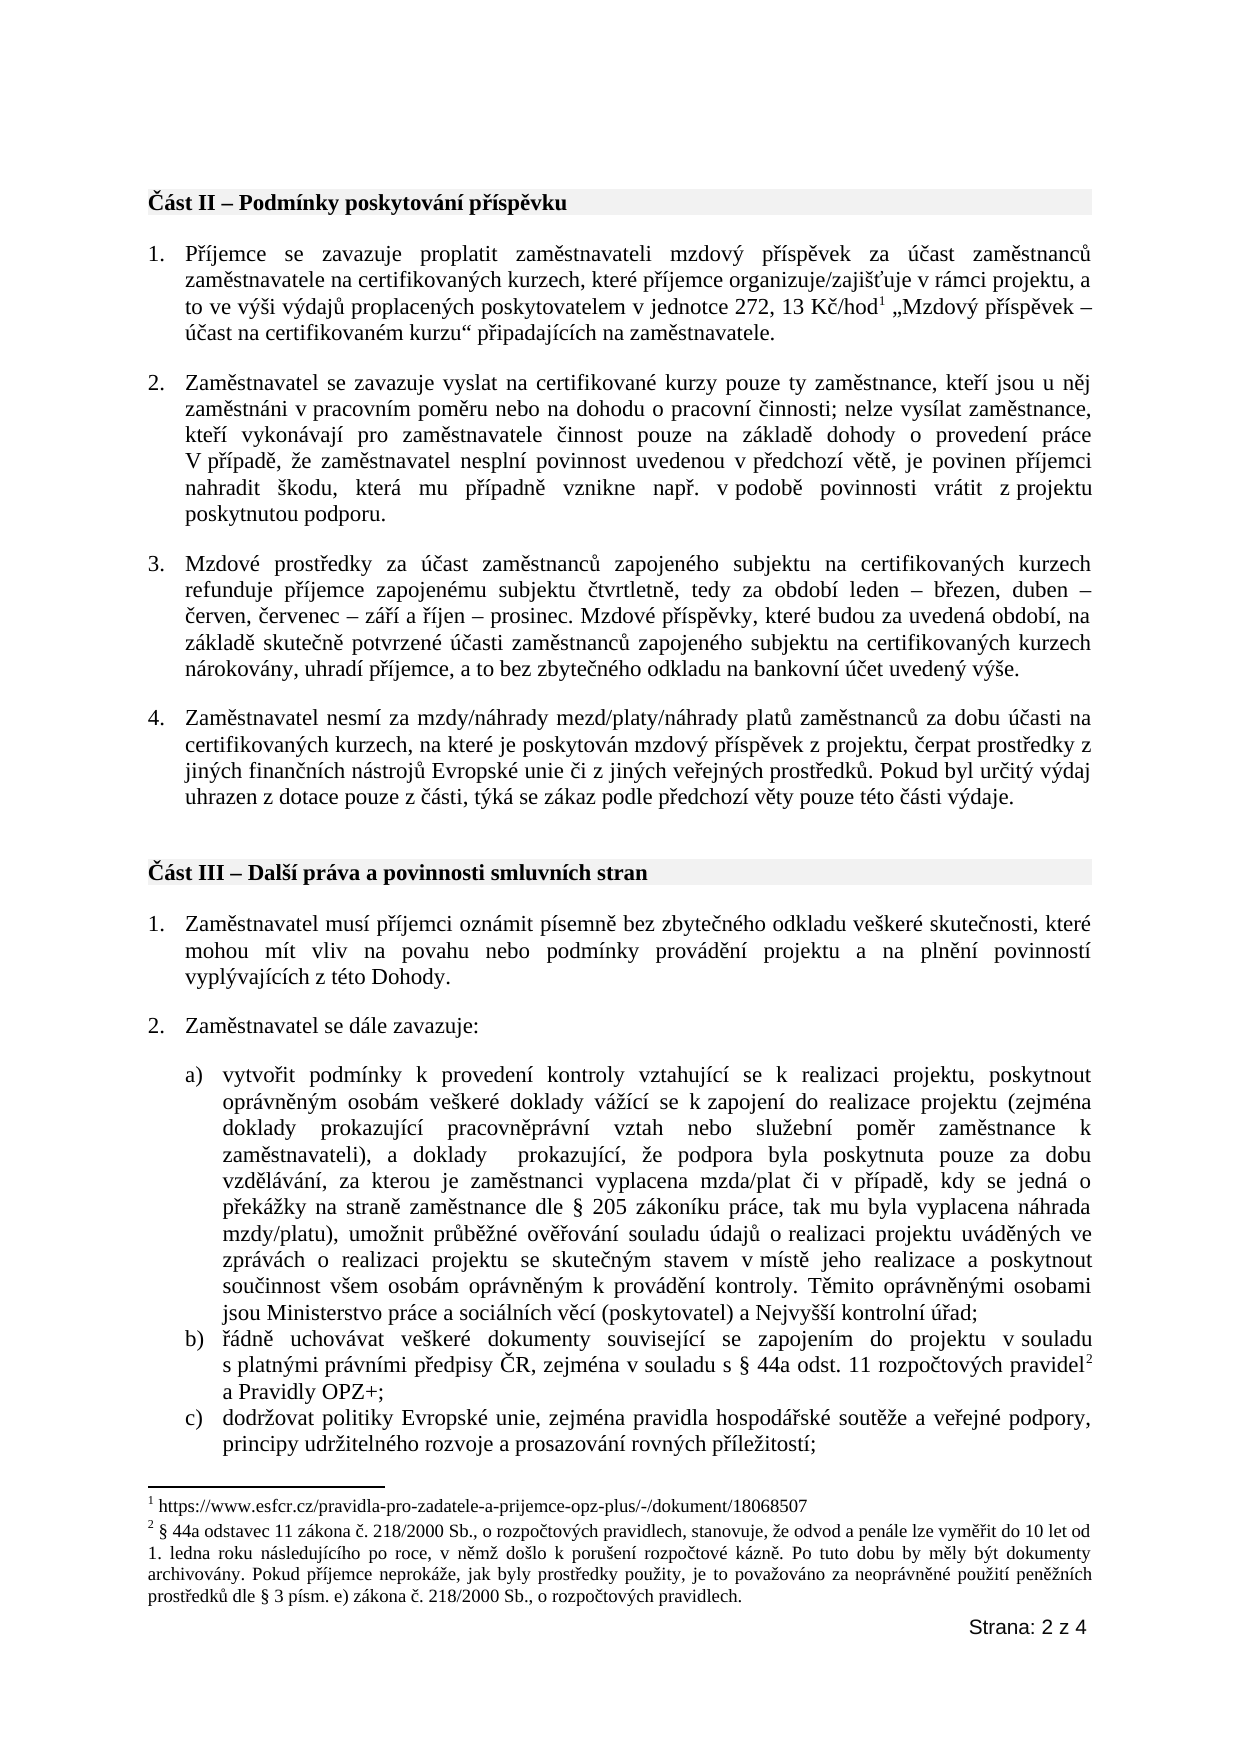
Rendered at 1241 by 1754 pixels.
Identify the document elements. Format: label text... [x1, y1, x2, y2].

text Část III – Další práva a povinnosti smluvních stran [148, 859, 1092, 885]
list Zaměstnavatel nesmí za mzdy/náhrady mezd/platy/náhrady platů zaměstnanců za dobu účasti na certifikovaných kurzech, na které je poskytován mzdový příspěvek z projektu, čerpat prostředky z jiných finančních nástrojů Evropské unie či z jiných veřejných prostředků. Pokud byl určitý výdaj uhrazen z dotace pouze z části, týká se zákaz podle předchozí věty pouze této části výdaje. [148, 704, 1092, 810]
list Mzdové prostředky za účast zaměstnanců zapojeného subjektu na certifikovaných kurzech refunduje příjemce zapojenému subjektu čtvrtletně, tedy za období leden – březen, duben – červen, červenec – září a říjen – prosinec. Mzdové příspěvky, které budou za uvedená období, na základě skutečně potvrzené účasti zaměstnanců zapojeného subjektu na certifikovaných kurzech nárokovány, uhradí příjemce, a to bez zbytečného odkladu na bankovní účet uvedený výše. [148, 549, 1092, 681]
list Zaměstnavatel se dále zavazuje: [148, 1012, 1092, 1039]
list řádně uchovávat veškeré dokumenty související se zapojením do projektu v souladu s platnými právními předpisy ČR, zejména v souladu s § 44a odst. 11 rozpočtových pravidel a Pravidly OPZ+; [185, 1325, 1092, 1404]
list Zaměstnavatel musí příjemci oznámit písemně bez zbytečného odkladu veškeré skutečnosti, které mohou mít vliv na povahu nebo podmínky provádění projektu a na plnění povinností vyplývajících z této Dohody. [148, 910, 1092, 989]
list vytvořit podmínky k provedení kontroly vztahující se k realizaci projektu, poskytnout oprávněným osobám veškeré doklady vážící se k zapojení do realizace projektu (zejména doklady prokazující pracovněprávní vztah nebo služební poměr zaměstnance k zaměstnavateli), a doklady prokazující, že podpora byla poskytnuta pouze za dobu vzdělávání, za kterou je zaměstnanci vyplacena mzda/plat či v případě, kdy se jedná o překážky na straně zaměstnance dle § 205 zákoníku práce, tak mu byla vyplacena náhrada mzdy/platu), umožnit průběžné ověřování souladu údajů o realizaci projektu uváděných ve zprávách o realizaci projektu se skutečným stavem v místě jeho realizace a poskytnout součinnost všem osobám oprávněným k provádění kontroly. Těmito oprávněnými osobami jsou Ministerstvo práce a sociálních věcí (poskytovatel) a Nejvyšší kontrolní úřad; [185, 1062, 1092, 1325]
list Příjemce se zavazuje proplatit zaměstnavateli mzdový příspěvek za účast zaměstnanců zaměstnavatele na certifikovaných kurzech, které příjemce organizuje/zajišťuje v rámci projektu, a to ve výši výdajů proplacených poskytovatelem v jednotce 272, 13 Kč/hod „Mzdový příspěvek – účast na certifikovaném kurzu“ připadajících na zaměstnavatele. [148, 240, 1092, 346]
list Zaměstnavatel se zavazuje vyslat na certifikované kurzy pouze ty zaměstnance, kteří jsou u něj zaměstnáni v pracovním poměru nebo na dohodu o pracovní činnosti; nelze vysílat zaměstnance, kteří vykonávají pro zaměstnavatele činnost pouze na základě dohody o provedení práce V případě, že zaměstnavatel nesplní povinnost uvedenou v předchozí větě, je povinen příjemci nahradit škodu, která mu případně vznikne např. v podobě povinnosti vrátit z projektu poskytnutou podporu. [148, 368, 1092, 527]
list dodržovat politiky Evropské unie, zejména pravidla hospodářské soutěže a veřejné podpory, principy udržitelného rozvoje a prosazování rovných příležitostí; [185, 1404, 1092, 1457]
text Část II – Podmínky poskytování příspěvku [148, 189, 1092, 215]
